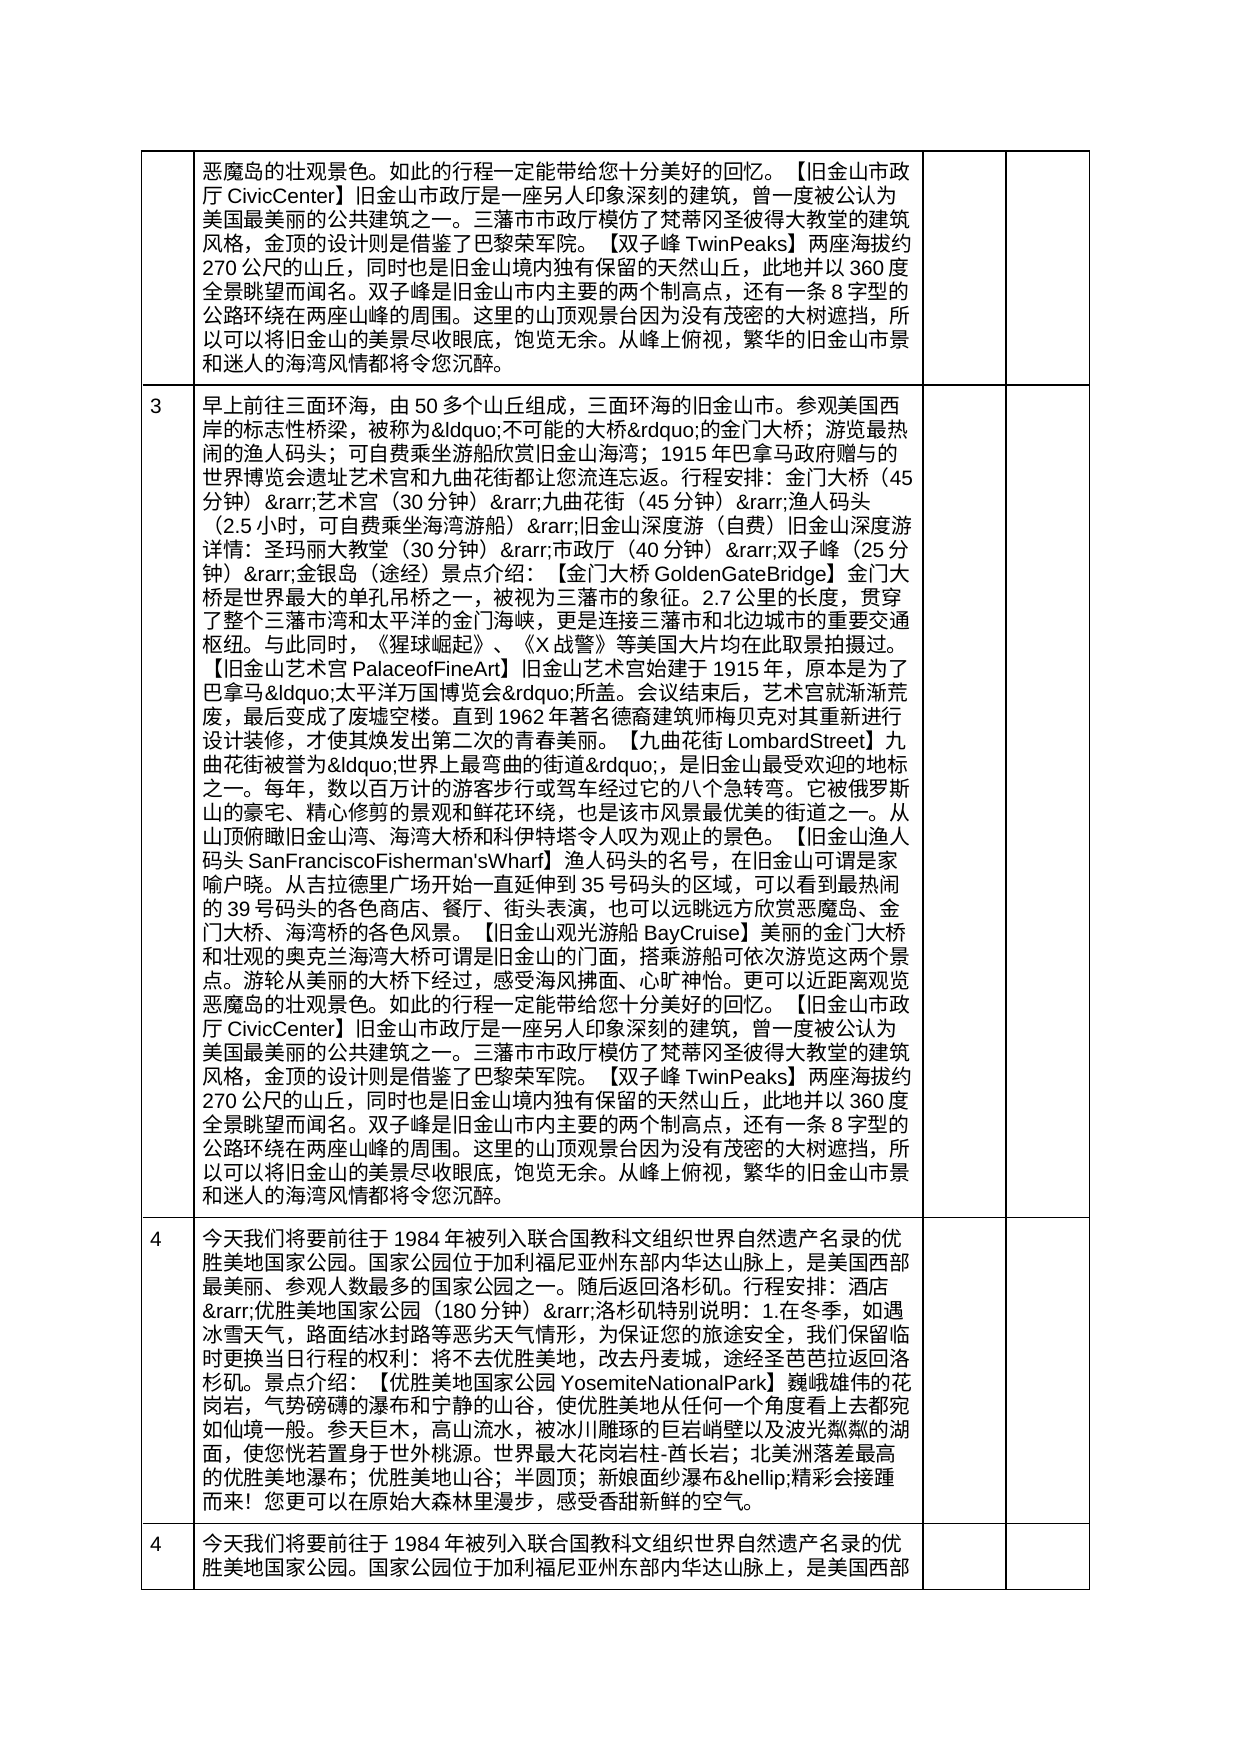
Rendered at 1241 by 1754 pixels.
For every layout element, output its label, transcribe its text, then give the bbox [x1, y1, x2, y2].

table_cell 4 [142, 1524, 193, 1588]
table_cell [924, 386, 1005, 1217]
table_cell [195, 152, 922, 384]
table_cell [924, 1524, 1005, 1588]
table_cell 3 [142, 385, 193, 1217]
table_cell 4 [142, 1218, 193, 1522]
table_cell [924, 1218, 1005, 1522]
table_cell [1007, 1218, 1089, 1522]
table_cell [195, 1524, 922, 1588]
table_cell [1007, 386, 1089, 1217]
table_cell 3 [142, 152, 193, 384]
table_cell [1007, 1524, 1089, 1588]
table_cell [924, 152, 1005, 384]
table_cell [1007, 152, 1089, 384]
